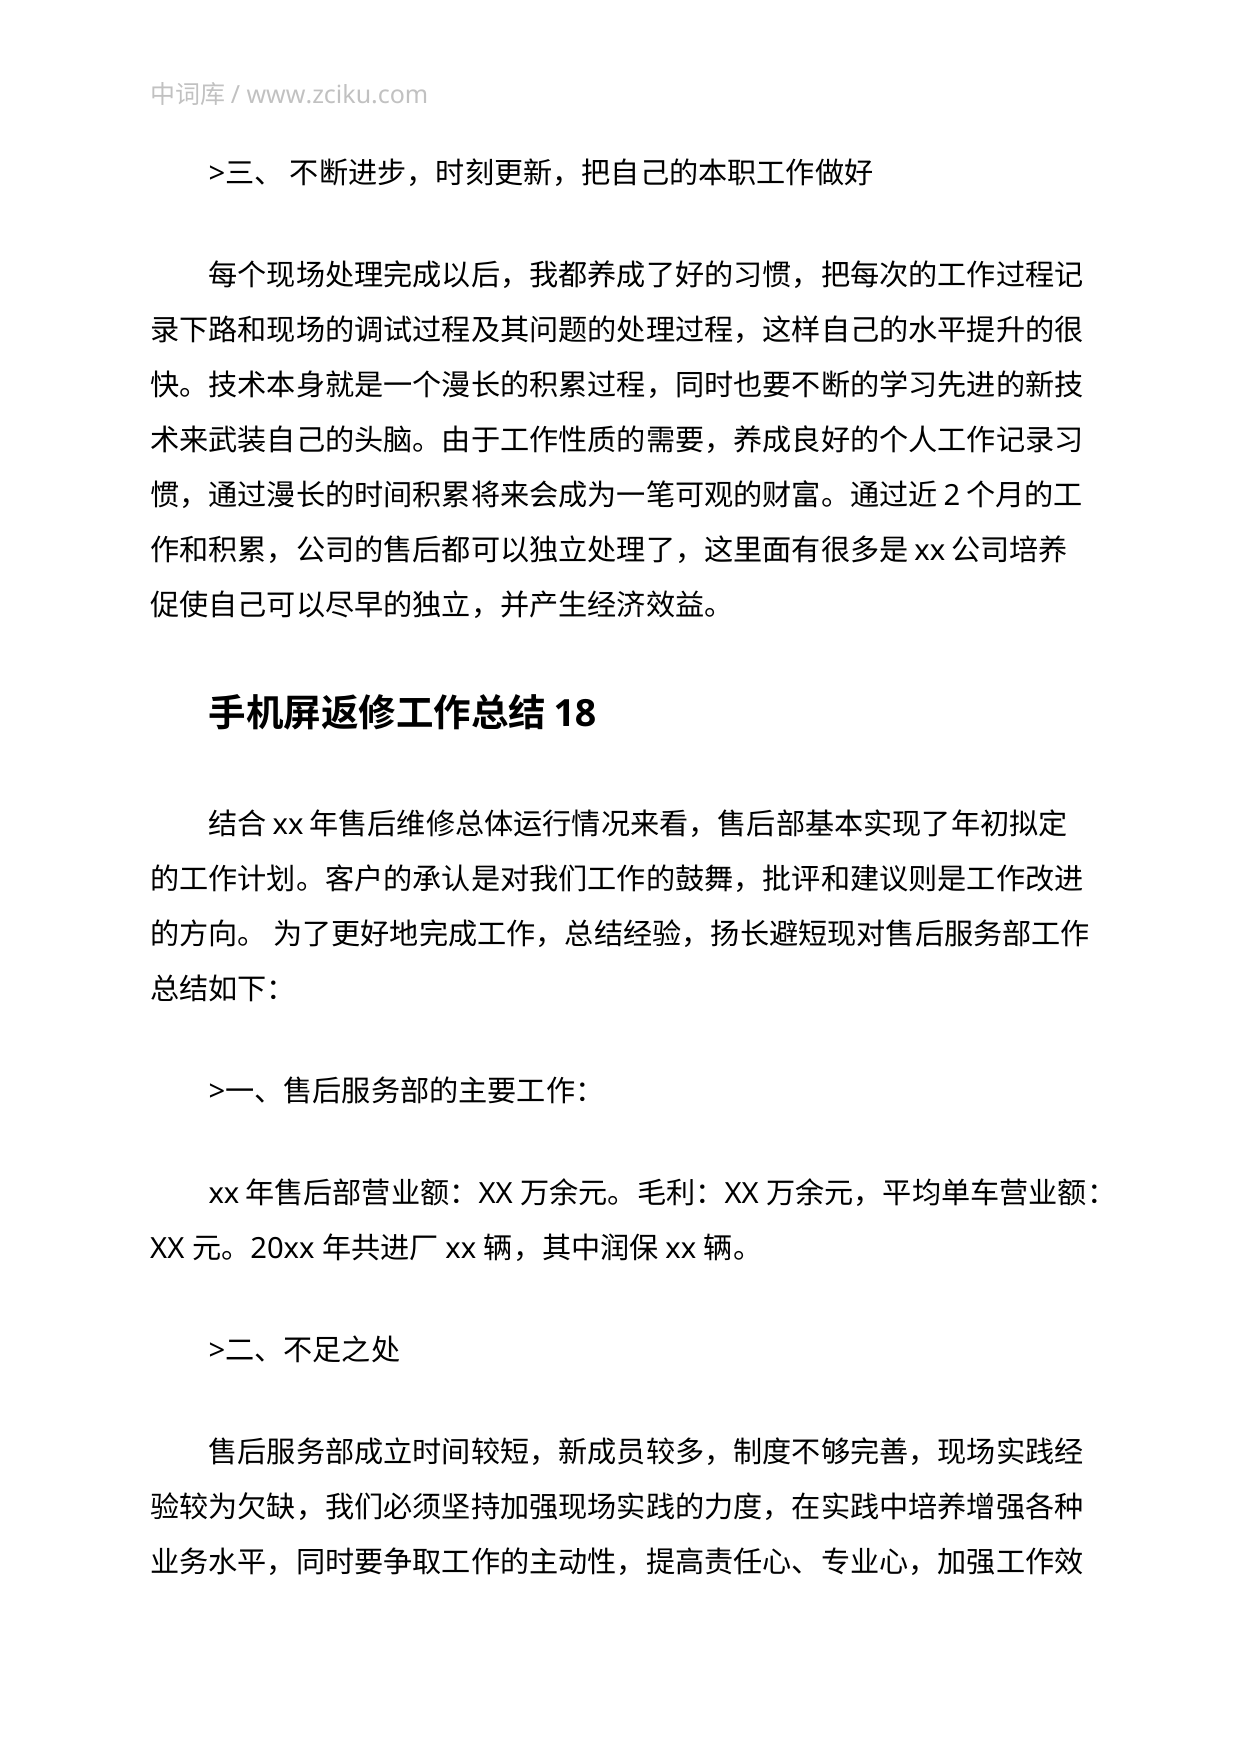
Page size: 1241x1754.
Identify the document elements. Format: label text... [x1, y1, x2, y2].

text >二、不足之处 [150, 1326, 1090, 1369]
text >一、售后服务部的主要工作： [150, 1067, 1090, 1110]
text xx年售后部营业额：XX 万余元。毛利：XX 万余元，平均单车营业额：XX 元。20xx 年共进厂 xx 辆，其中润保 xx 辆。 [150, 1169, 1090, 1267]
text 结合xx年售后维修总体运行情况来看，售后部基本实现了年初拟定的工作计划。客户的承认是对我们工作的鼓舞，批评和建议则是工作改进的方向。 为了更好地完成工作，总结经验，扬长避短现对售后服务部工作总结如下： [150, 801, 1090, 1008]
text 每个现场处理完成以后，我都养成了好的习惯，把每次的工作过程记录下路和现场的调试过程及其问题的处理过程，这样自己的水平提升的很快。技术本身就是一个漫长的积累过程，同时也要不断的学习先进的新技术来武装自己的头脑。由于工作性质的需要，养成良好的个人工作记录习惯，通过漫长的时间积累将来会成为一笔可观的财富。通过近2个月的工作和积累，公司的售后都可以独立处理了，这里面有很多是xx公司培养促使自己可以尽早的独立，并产生经济效益。 [150, 252, 1090, 624]
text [150, 1428, 1090, 1581]
text 手机屏返修工作总结18 [150, 683, 1090, 738]
text >三、 不断进步，时刻更新，把自己的本职工作做好 [150, 150, 1090, 192]
